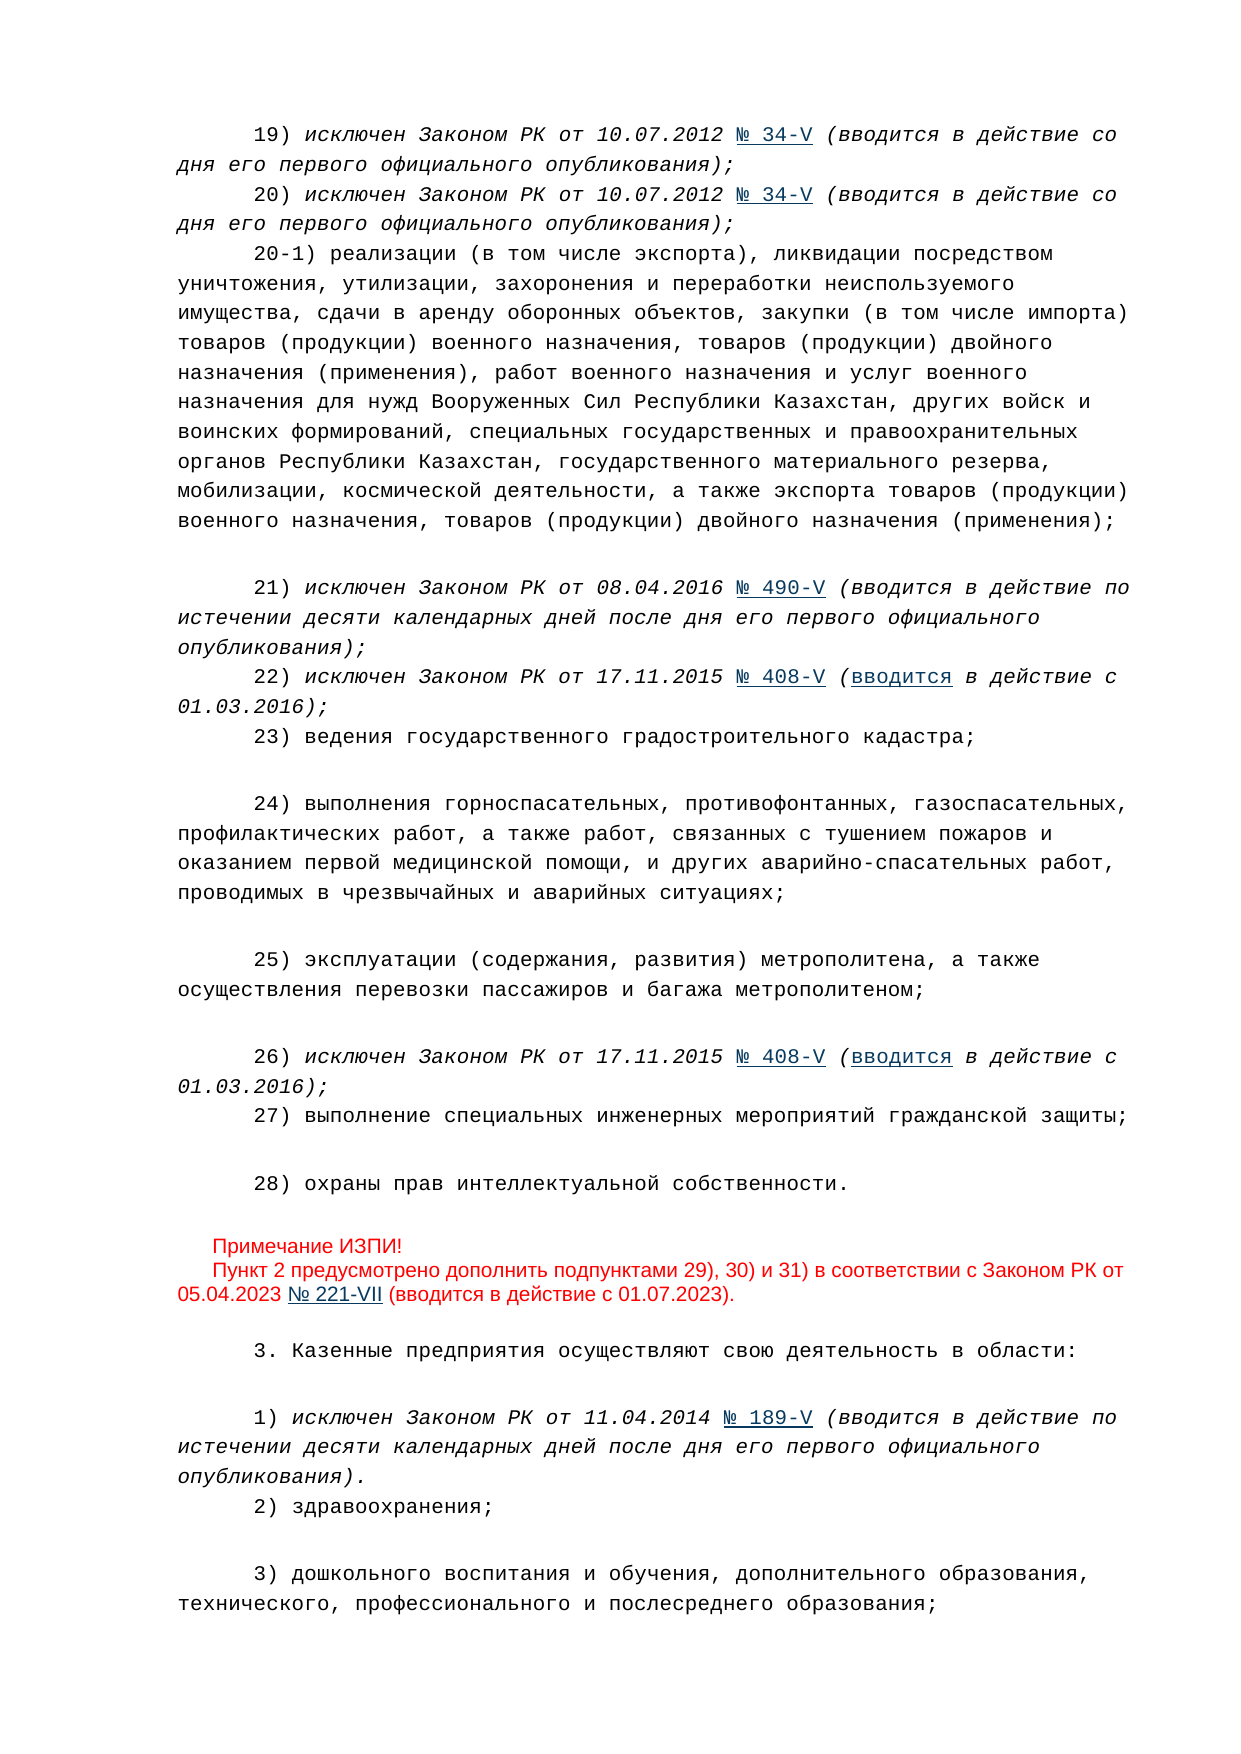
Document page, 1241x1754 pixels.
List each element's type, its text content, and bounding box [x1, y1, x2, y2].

text 26) исключен Законом РК от 17.11.2015 № 408-V (вводится в действие с 01.03.2016); [177, 1040, 1152, 1099]
text 20-1) реализации (в том числе экспорта), ликвидации посредством уничтожения, утилизации, захоронения и переработки неиспользуемого имущества, сдачи в аренду оборонных объектов, закупки (в том числе импорта) товаров (продукции) военного назначения, товаров (продукции) двойного назначения (применения), работ военного назначения и услуг военного назначения для нужд Вооруженных Сил Республики Казахстан, других войск и воинских формирований, специальных государственных и правоохранительных органов Республики Казахстан, государственного материального резерва, мобилизации, космической деятельности, а также экспорта товаров (продукции) военного назначения, товаров (продукции) двойного назначения (применения); [177, 237, 1152, 534]
text Примечание ИЗПИ! Пункт 2 предусмотрено дополнить подпунктами 29), 30) и 31) в соответствии с Законом РК от 05.04.2023 № 221-VII (вводится в действие с 01.07.2023). [177, 1234, 1152, 1334]
text 25) эксплуатации (содержания, развития) метрополитена, а также осуществления перевозки пассажиров и багажа метрополитеном; [177, 943, 1152, 1002]
text 27) выполнение специальных инженерных мероприятий гражданской защиты; [177, 1099, 1152, 1129]
text 3. Казенные предприятия осуществляют свою деятельность в области: [177, 1334, 1152, 1363]
text 23) ведения государственного градостроительного кадастра; [177, 720, 1152, 749]
text 19) исключен Законом РК от 10.07.2012 № 34-V (вводится в действие со дня его первого официального опубликования); [177, 118, 1152, 177]
text 21) исключен Законом РК от 08.04.2016 № 490-V (вводится в действие по истечении десяти календарных дней после дня его первого официального опубликования); [177, 571, 1152, 660]
text 1) исключен Законом РК от 11.04.2014 № 189-V (вводится в действие по истечении десяти календарных дней после дня его первого официального опубликования). [177, 1401, 1152, 1490]
text 2) здравоохранения; [177, 1490, 1152, 1519]
text 20) исключен Законом РК от 10.07.2012 № 34-V (вводится в действие со дня его первого официального опубликования); [177, 177, 1152, 237]
text 22) исключен Законом РК от 17.11.2015 № 408-V (вводится в действие с 01.03.2016); [177, 660, 1152, 720]
text 28) охраны прав интеллектуальной собственности. [177, 1167, 1152, 1196]
text 24) выполнения горноспасательных, противофонтанных, газоспасательных, профилактических работ, а также работ, связанных с тушением пожаров и оказанием первой медицинской помощи, и других аварийно-спасательных работ, проводимых в чрезвычайных и аварийных ситуациях; [177, 787, 1152, 906]
text 3) дошкольного воспитания и обучения, дополнительного образования, технического, профессионального и послесреднего образования; [177, 1557, 1152, 1616]
